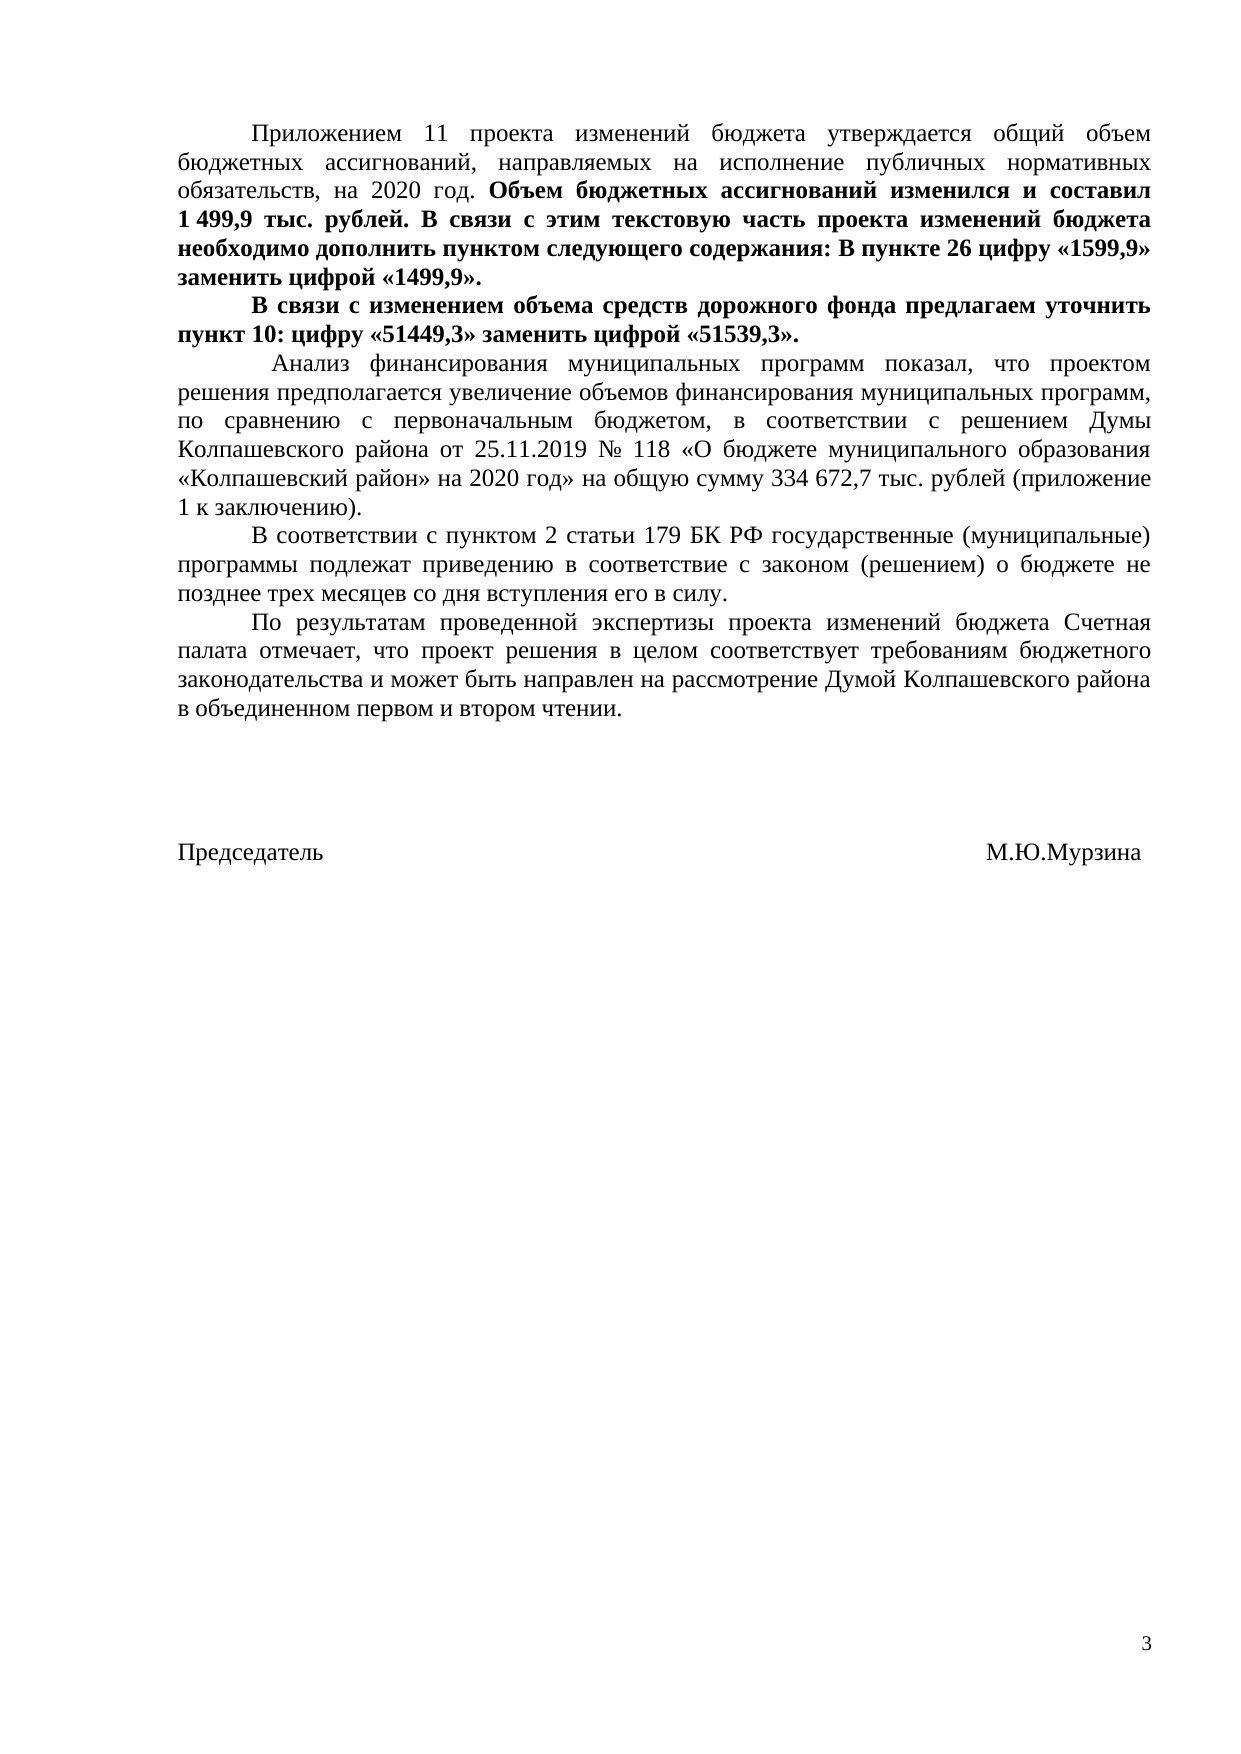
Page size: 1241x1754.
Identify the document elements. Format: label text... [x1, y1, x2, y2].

text По результатам проведенной экспертизы проекта изменений бюджета Счетная палата отмечает, что проект решения в целом соответствует требованиям бюджетного законодательства и может быть направлен на рассмотрение Думой Колпашевского района в объединенном первом и втором чтении. [177, 607, 1152, 722]
text Анализ финансирования муниципальных программ показал, что проектом решения предполагается увеличение объемов финансирования муниципальных программ, по сравнению с первоначальным бюджетом, в соответствии с решением Думы Колпашевского района от 25.11.2019 № 118 «О бюджете муниципального образования «Колпашевский район» на 2020 год» на общую сумму 334 672,7 тыс. рублей (приложение 1 к заключению). [177, 348, 1152, 521]
text Председатель М.Ю.Мурзина [177, 837, 1152, 866]
text В соответствии с пунктом 2 статьи 179 БК РФ государственные (муниципальные) программы подлежат приведению в соответствие с законом (решением) о бюджете не позднее трех месяцев со дня вступления его в силу. [177, 521, 1152, 607]
subtitle Приложением 11 проекта изменений бюджета утверждается общий объем бюджетных ассигнований, направляемых на исполнение публичных нормативных обязательств, на 2020 год. Объем бюджетных ассигнований изменился и составил 1 499,9 тыс. рублей. В связи с этим текстовую часть проекта изменений бюджета необходимо дополнить пунктом следующего содержания: В пункте 26 цифру «1599,9» заменить цифрой «1499,9». [177, 118, 1152, 291]
subtitle В связи с изменением объема средств дорожного фонда предлагаем уточнить пункт 10: цифру «51449,3» заменить цифрой «51539,3». [177, 291, 1152, 348]
